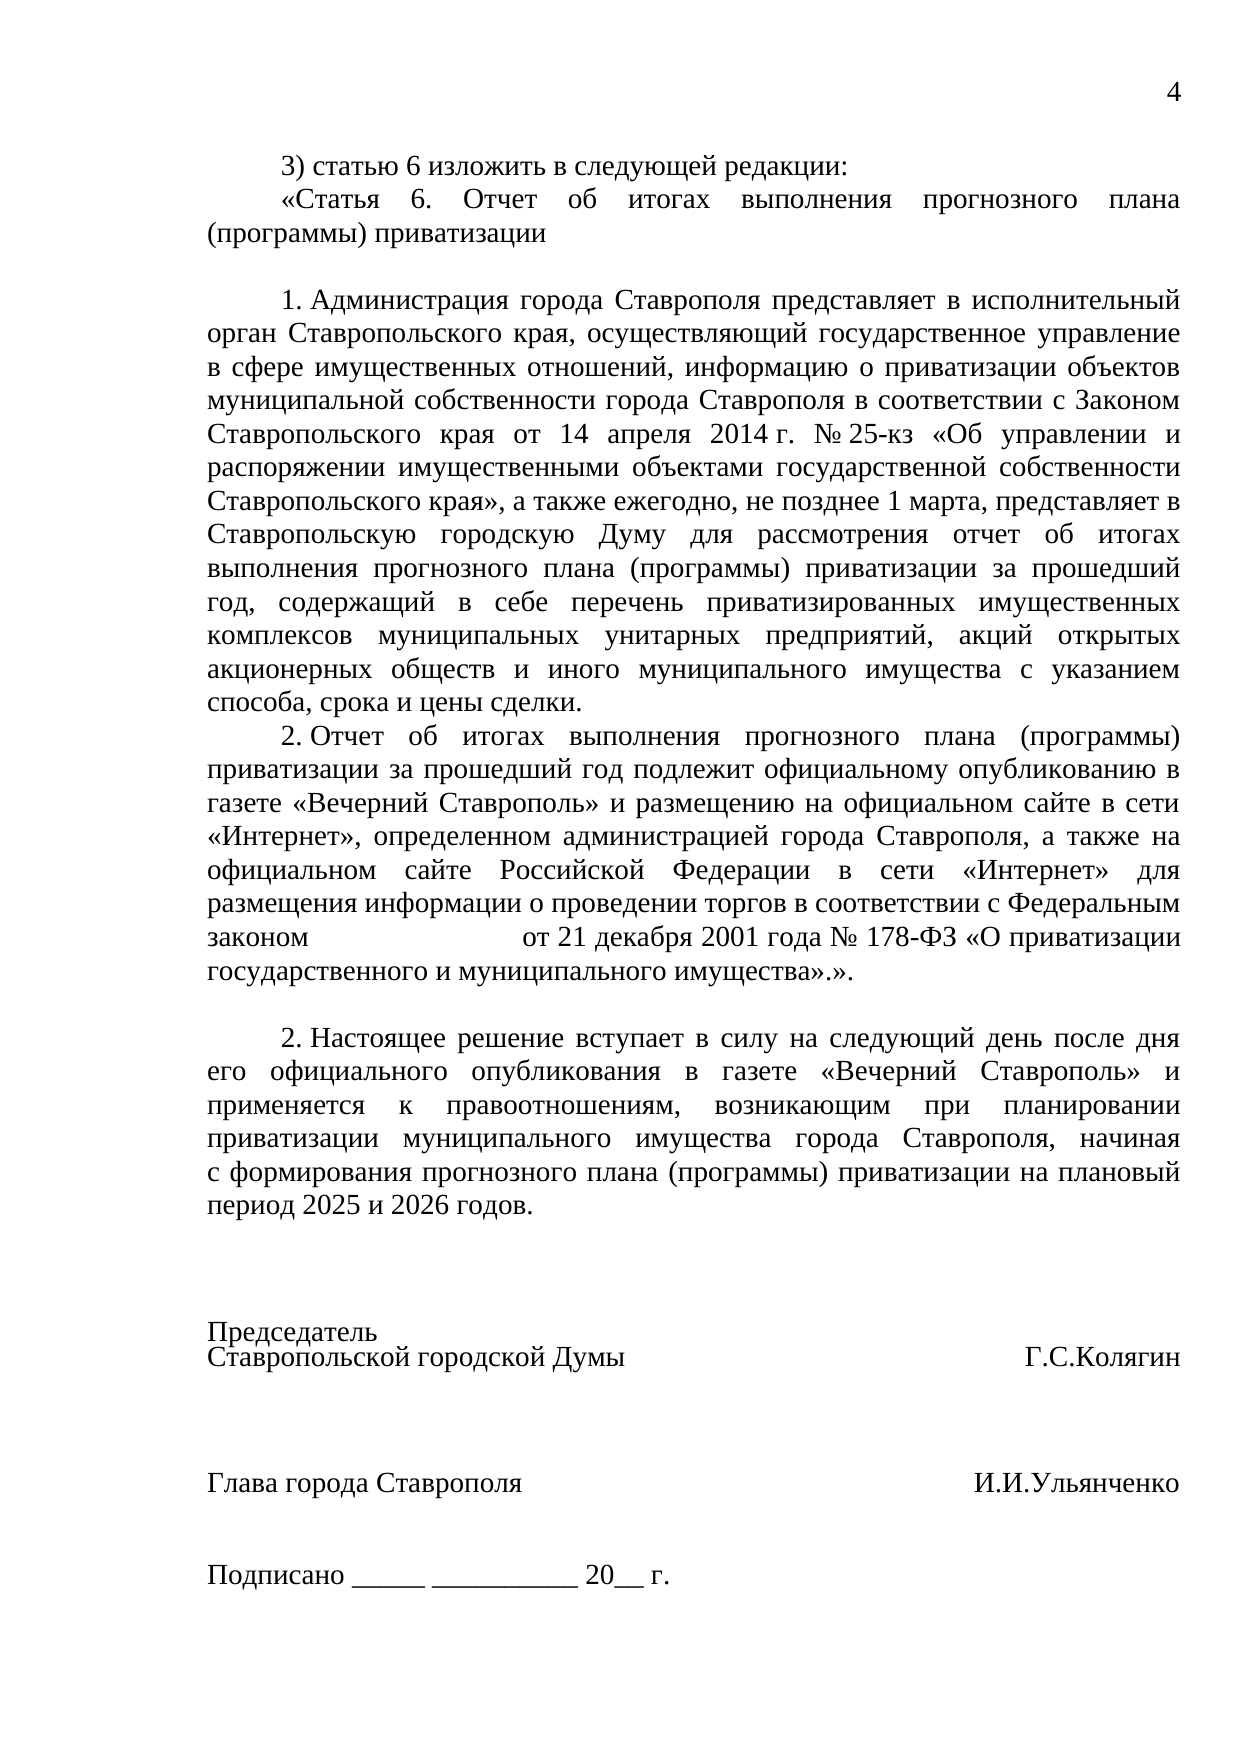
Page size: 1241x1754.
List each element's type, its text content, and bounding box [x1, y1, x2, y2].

text Ставропольской городской Думы Г.С.Колягин [207, 1347, 559, 1372]
text 1. Администрация города Ставрополя представляет в исполнительный орган Ставропольского края, осуществляющий государственное управление в сфере имущественных отношений, информацию о приватизации объектов муниципальной собственности города Ставрополя в соответствии с Законом Ставропольского края от 14 апреля 2014 г. № 25-кз «Об управлении и распоряжении имущественными объектами государственной собственности Ставропольского края», а также ежегодно, не позднее 1 марта, представляет в Ставропольскую городскую Думу для рассмотрения отчет об итогах выполнения прогнозного плана (программы) приватизации за прошедший год, содержащий в себе перечень приватизированных имущественных комплексов муниципальных унитарных предприятий, акций открытых акционерных обществ и иного муниципального имущества с указанием способа, срока и цены сделки. [207, 282, 1181, 718]
text 2. Отчет об итогах выполнения прогнозного плана (программы) приватизации за прошедший год подлежит официальному опубликованию в газете «Вечерний Ставрополь» и размещению на официальном сайте в сети «Интернет», определенном администрацией города Ставрополя, а также на официальном сайте Российской Федерации в сети «Интернет» для размещения информации о проведении торгов в соответствии с Федеральным законом от 21 декабря 2001 года № 178-ФЗ «О приватизации государственного и муниципального имущества».». [207, 718, 1181, 986]
text «Статья 6. Отчет об итогах выполнения прогнозного плана (программы) приватизации [207, 181, 1181, 248]
text 2. Настоящее решение вступает в силу на следующий день после дня его официального опубликования в газете «Вечерний Ставрополь» и применяется к правоотношениям, возникающим при планировании приватизации муниципального имущества города Ставрополя, начиная с формирования прогнозного плана (программы) приватизации на плановый период 2025 и 2026 годов. [207, 1020, 1181, 1221]
text Глава города Ставрополя И.И.Ульянченко [207, 1472, 1181, 1497]
text Подписано _____ __________ 20__ г. [207, 1564, 1181, 1589]
text Председатель [207, 1322, 1181, 1347]
text Ставропольской городской Думы Г.С.Колягин [569, 1347, 1181, 1372]
text 3) статью 6 изложить в следующей редакции: [207, 148, 1181, 181]
